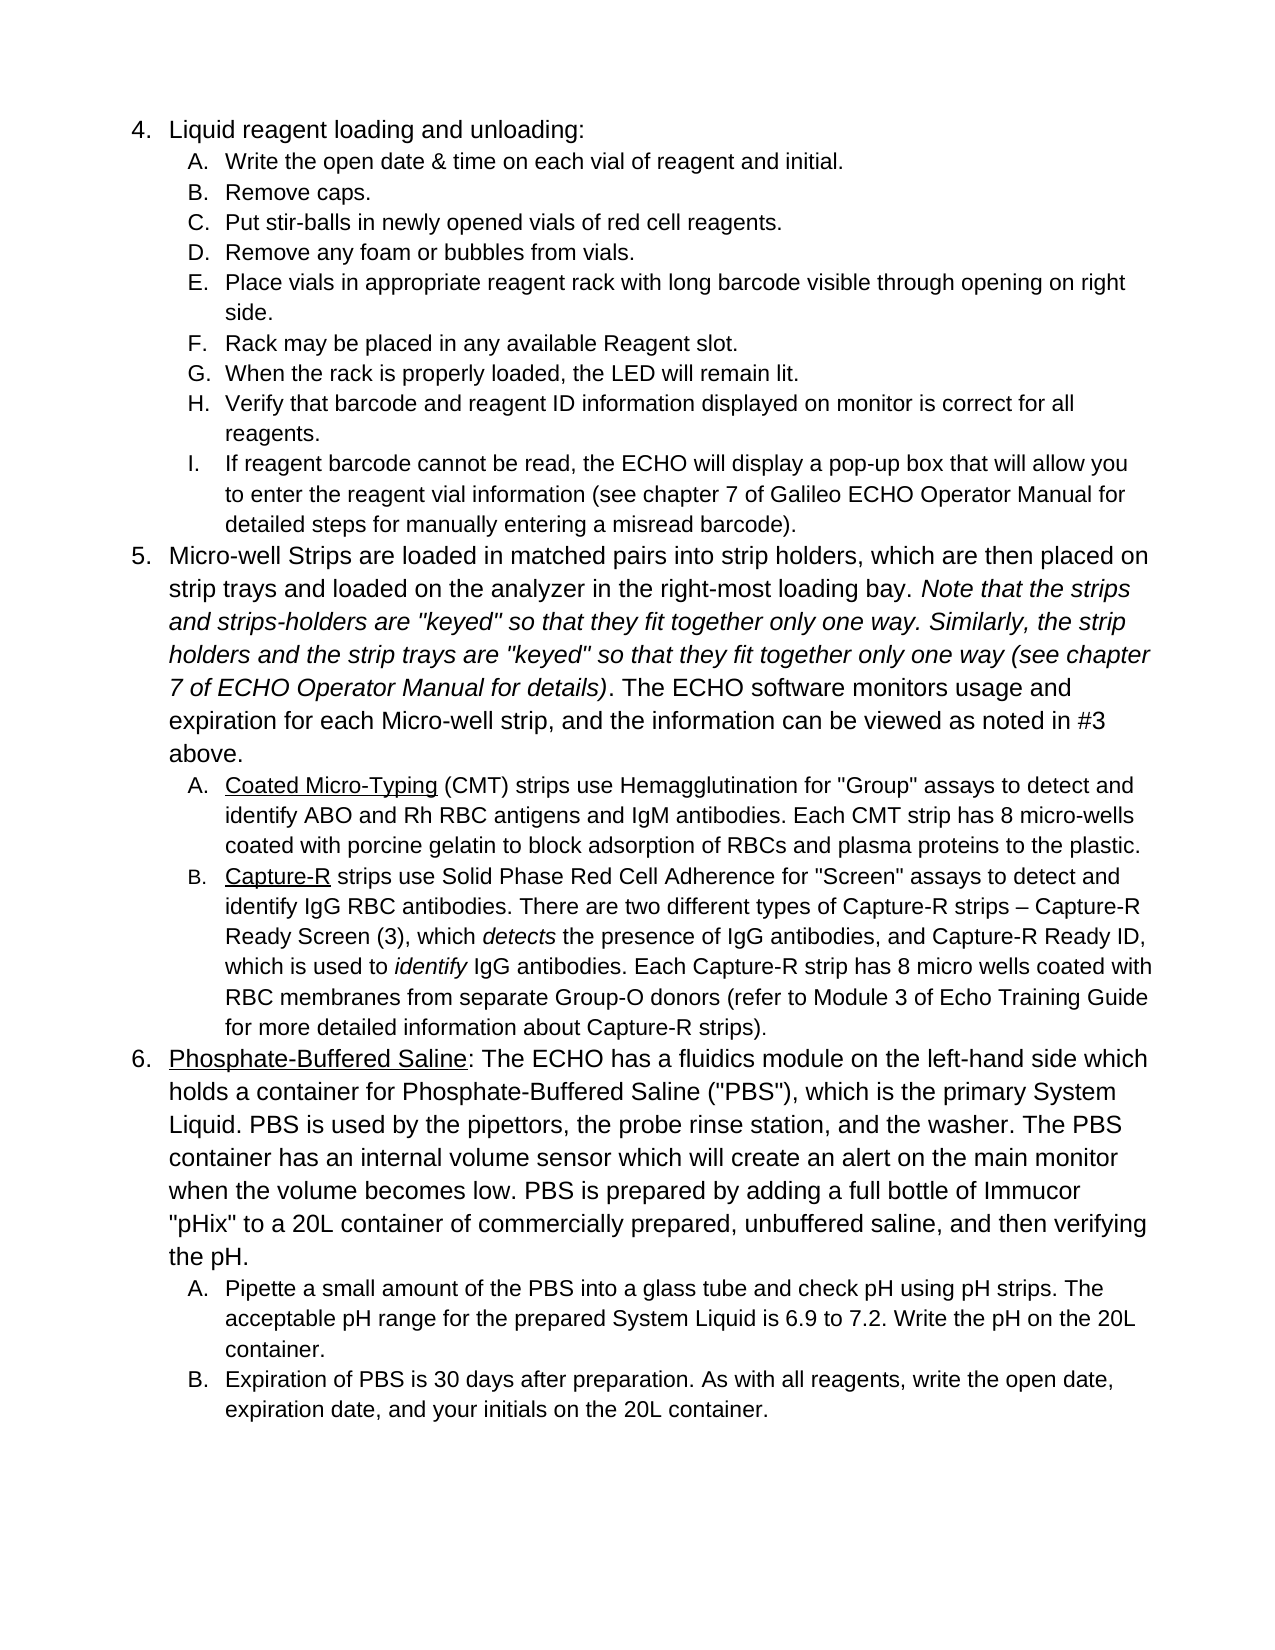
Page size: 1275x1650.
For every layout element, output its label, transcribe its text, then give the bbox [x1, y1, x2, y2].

list Phosphate-Buffered Saline: The ECHO has a fluidics module on the left-hand side which holds a container for Phosphate-Buffered Saline ("PBS"), which is the primary System Liquid. PBS is used by the pipettors, the probe rinse station, and the washer. The PBS container has an internal volume sensor which will create an alert on the main monitor when the volume becomes low. PBS is prepared by adding a full bottle of Immucor "pHix" to a 20L container of commercially prepared, unbuffered saline, and then verifying the pH. [131, 1044, 1153, 1271]
list Write the open date & time on each vial of reagent and initial. [187, 148, 1153, 174]
list Coated Micro-Typing (CMT) strips use Hemagglutination for "Group" assays to detect and identify ABO and Rh RBC antigens and IgM antibodies. Each CMT strip has 8 micro-wells coated with porcine gelatin to block adsorption of RBCs and plasma proteins to the plastic. [187, 772, 1153, 859]
list Capture-R strips use Solid Phase Red Cell Adherence for "Screen" assays to detect and identify IgG RBC antibodies. There are two different types of Capture-R strips – Capture-R Ready Screen (3), which detects the presence of IgG antibodies, and Capture-R Ready ID, which is used to identify IgG antibodies. Each Capture-R strip has 8 micro wells coated with RBC membranes from separate Group-O donors (refer to Module 3 of Echo Training Guide for more detailed information about Capture-R strips). [187, 863, 1153, 1040]
list Remove caps. [187, 178, 1153, 205]
list Place vials in appropriate reagent rack with long barcode visible through opening on right side. [187, 269, 1153, 326]
list Expiration of PBS is 30 days after preparation. As with all reagents, write the open date, expiration date, and your initials on the 20L container. [187, 1366, 1153, 1422]
list Liquid reagent loading and unloading: [131, 115, 1153, 144]
list When the rack is properly loaded, the LED will remain lit. [187, 360, 1153, 386]
list Remove any foam or bubbles from vials. [187, 239, 1153, 265]
list Pipette a small amount of the PBS into a glass tube and check pH using pH strips. The acceptable pH range for the prepared System Liquid is 6.9 to 7.2. Write the pH on the 20L container. [187, 1275, 1153, 1362]
list Put stir-balls in newly opened vials of red cell reagents. [187, 209, 1153, 235]
list If reagent barcode cannot be read, the ECHO will display a pop-up box that will allow you to enter the reagent vial information (see chapter 7 of Galileo ECHO Operator Manual for detailed steps for manually entering a misread barcode). [187, 450, 1153, 537]
list Rack may be placed in any available Reagent slot. [187, 329, 1153, 356]
list Micro-well Strips are loaded in matched pairs into strip holders, which are then placed on strip trays and loaded on the analyzer in the right-most loading bay. Note that the strips and strips-holders are "keyed" so that they fit together only one way. Similarly, the strip holders and the strip trays are "keyed" so that they fit together only one way (see chapter 7 of ECHO Operator Manual for details). The ECHO software monitors usage and expiration for each Micro-well strip, and the information can be viewed as noted in #3 above. [131, 541, 1153, 768]
list Verify that barcode and reagent ID information displayed on monitor is correct for all reagents. [187, 390, 1153, 446]
